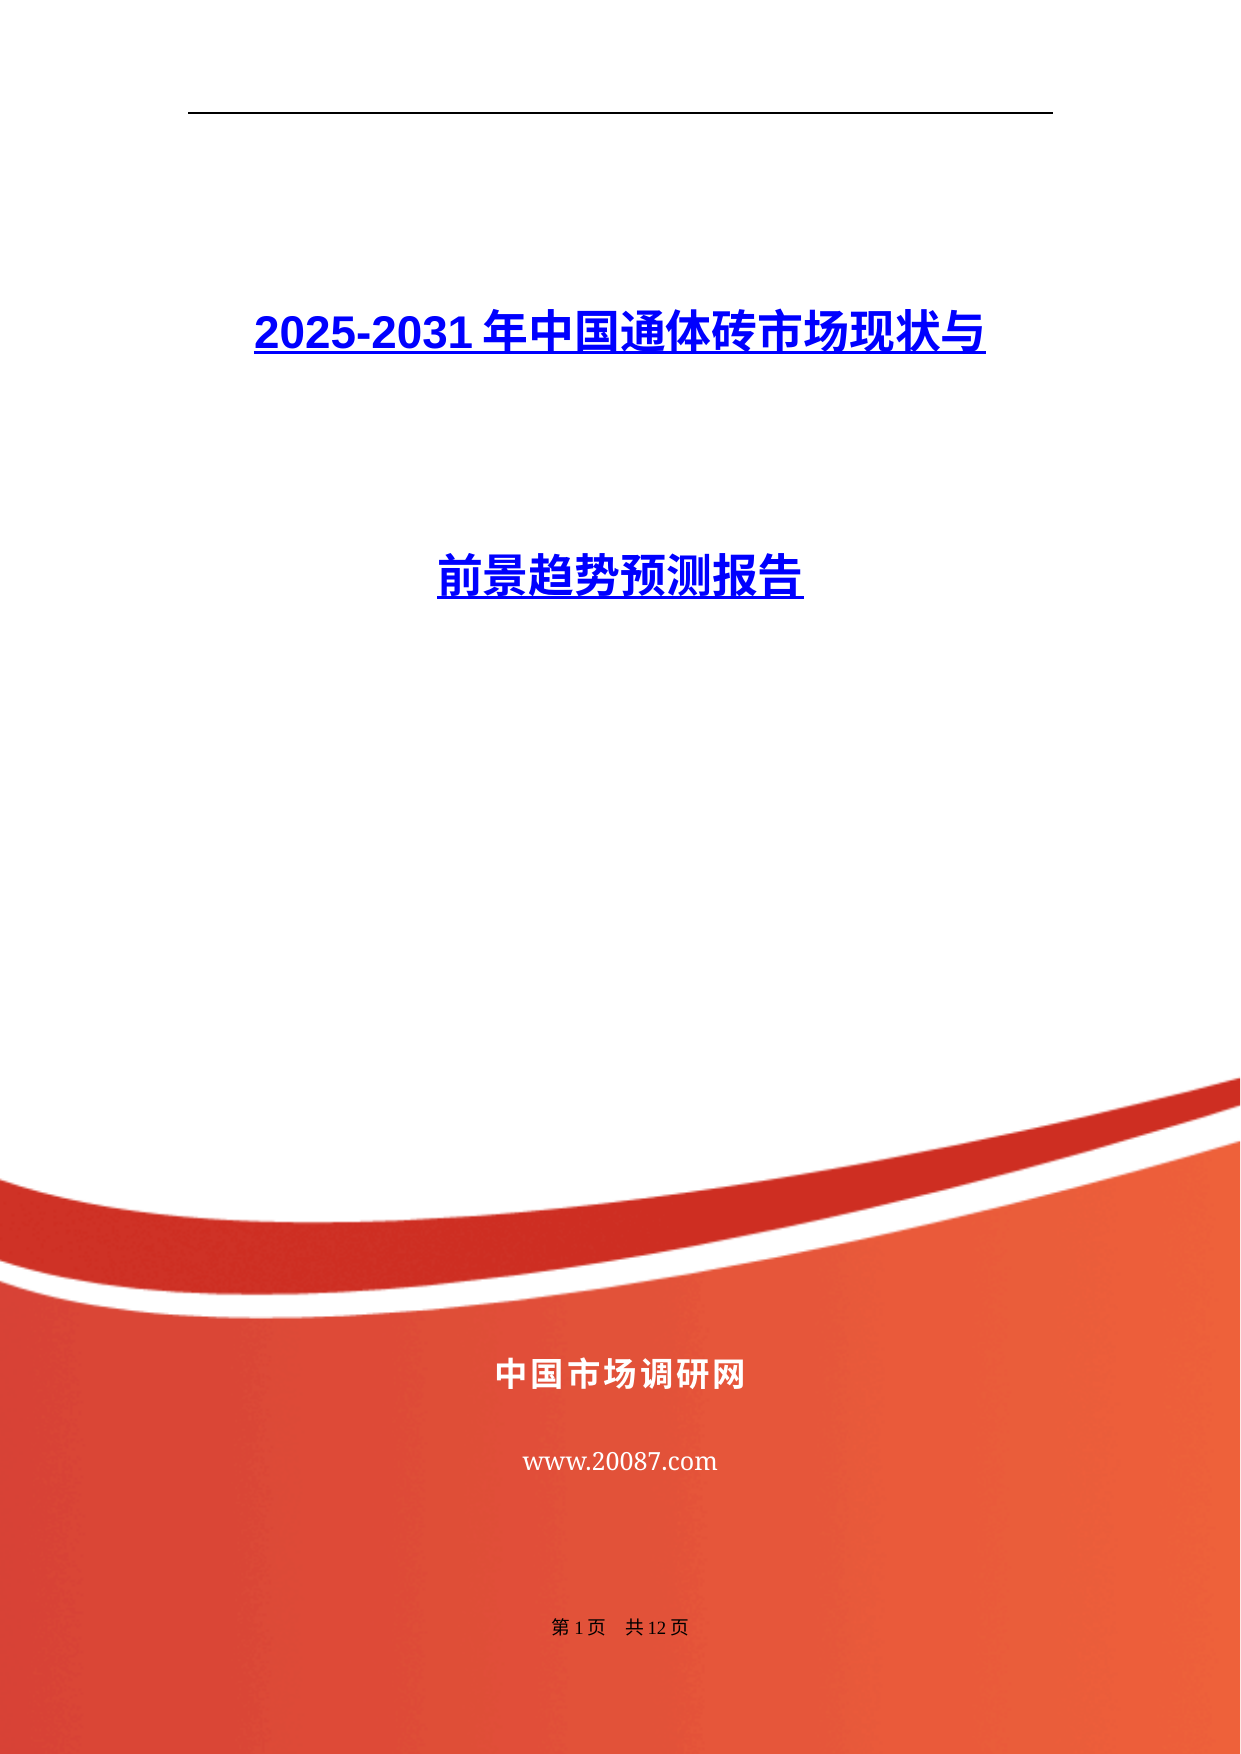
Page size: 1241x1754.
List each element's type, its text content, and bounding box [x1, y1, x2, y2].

text www.20087.com [187, 1428, 1053, 1493]
subtitle 中国市场调研网 [187, 1339, 1053, 1404]
table_header 2025-2031年中国通体砖市场现状与前景趋势预测报告 [188, 207, 1053, 773]
picture [0, 1006, 1241, 1754]
